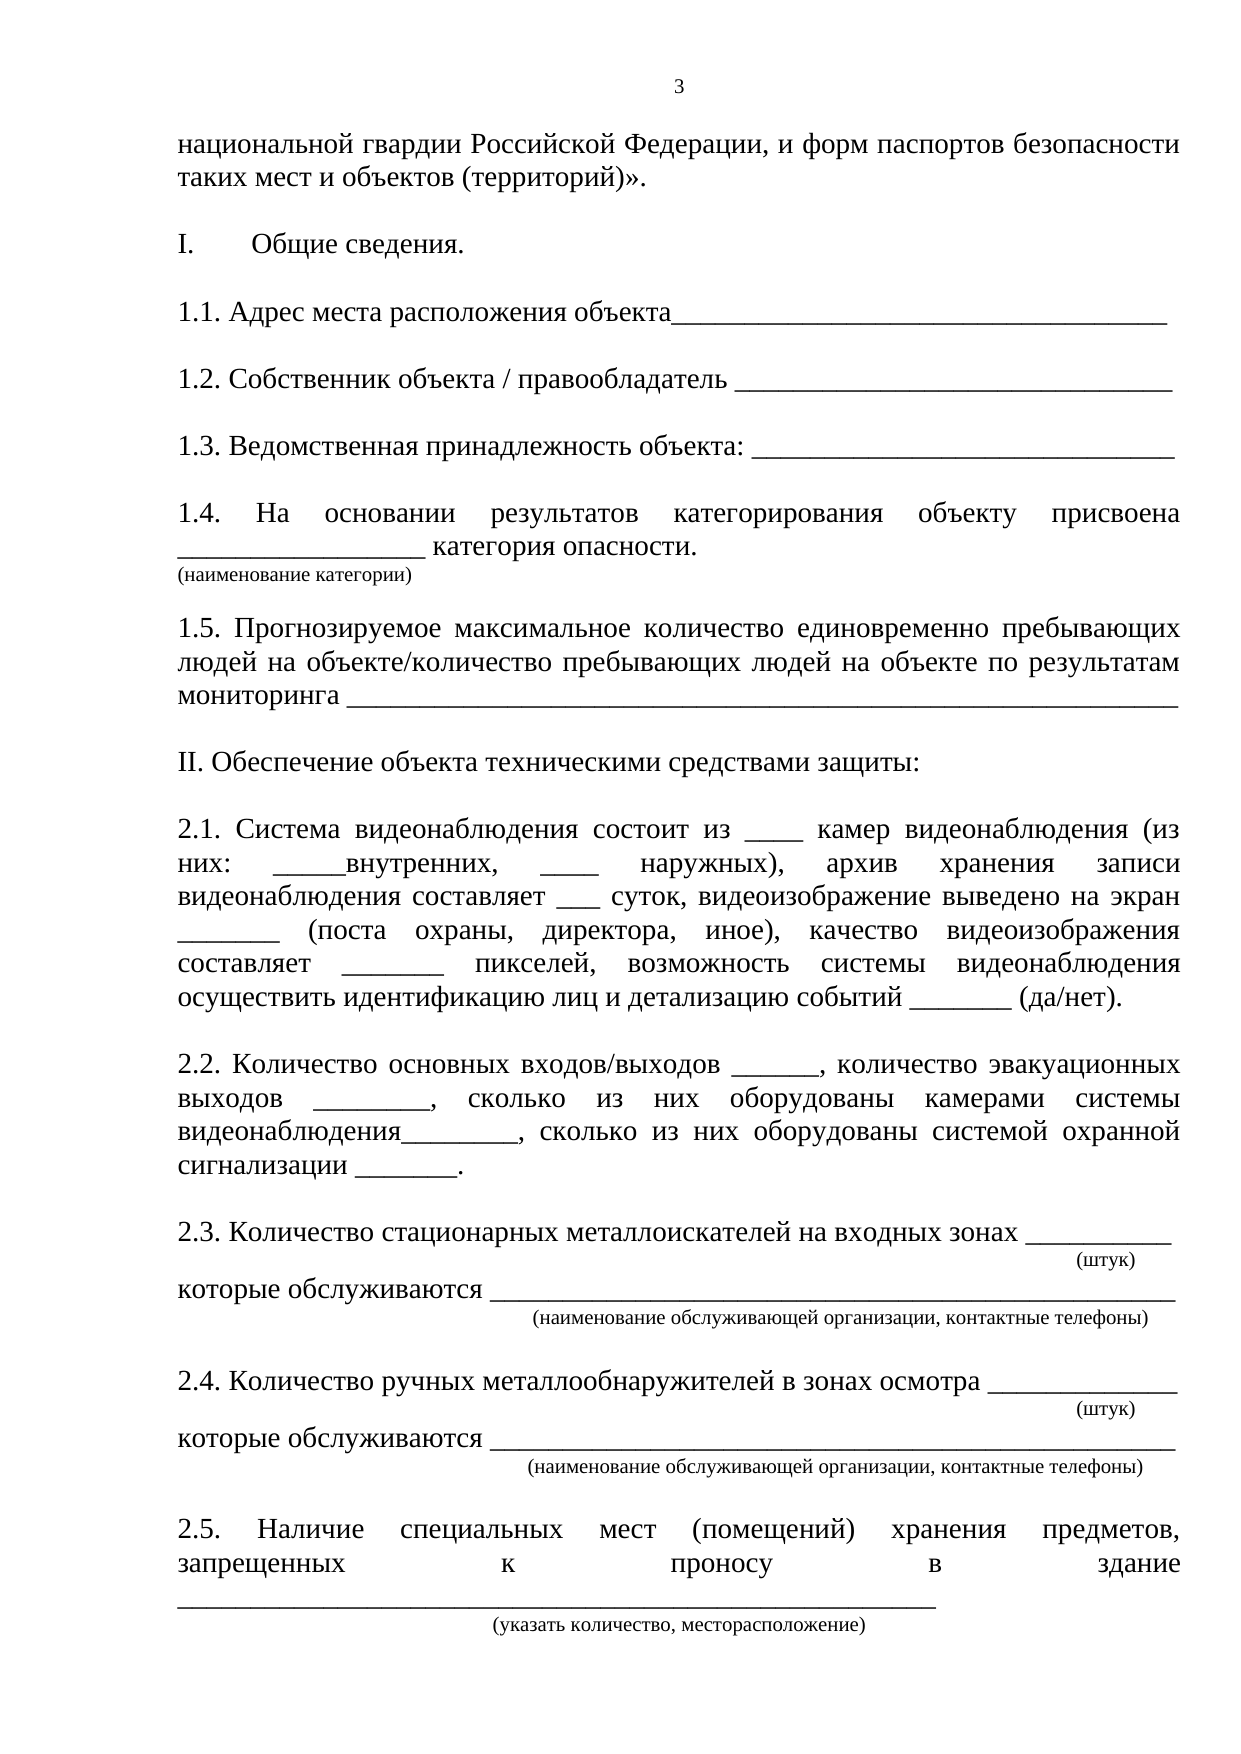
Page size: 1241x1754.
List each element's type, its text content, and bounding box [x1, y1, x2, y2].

text 2.2. Количество основных входов/выходов ______, количество эвакуационных выходов ________, сколько из них оборудованы камерами системы видеонаблюдения________, сколько из них оборудованы системой охранной сигнализации _______. [177, 1046, 1181, 1180]
text 1.1. Адрес места расположения объекта__________________________________ [177, 294, 1181, 327]
text 2.3. Количество стационарных металлоискателей на входных зонах __________ [177, 1214, 1181, 1247]
text 2.5. Наличие специальных мест (помещений) хранения предметов, запрещенных к проносу в здание ____________________________________________________ [177, 1511, 1181, 1612]
text 2.1. Система видеонаблюдения состоит из ____ камер видеонаблюдения (из них: _____внутренних, ____ наружных), архив хранения записи видеонаблюдения составляет ___ суток, видеоизображение выведено на экран _______ (поста охраны, директора, иное), качество видеоизображения составляет _______ пикселей, возможность системы видеонаблюдения осуществить идентификацию лиц и детализацию событий _______ (да/нет). [177, 811, 1181, 1013]
text которые обслуживаются _______________________________________________ [177, 1420, 1181, 1454]
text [177, 126, 1181, 193]
text II. Обеспечение объекта техническими средствами защиты: [177, 744, 1181, 778]
text 2.4. Количество ручных металлообнаружителей в зонах осмотра _____________ [177, 1363, 1181, 1396]
text 1.2. Собственник объекта / правообладатель ______________________________ [177, 361, 1181, 394]
text (наименование категории) [177, 562, 1181, 586]
text (наименование обслуживающей организации, контактные телефоны) [177, 1454, 1181, 1478]
text (штук) [177, 1396, 1181, 1420]
text (указать количество, месторасположение) [177, 1612, 1181, 1636]
text 1.3. Ведомственная принадлежность объекта: _____________________________ [177, 428, 1181, 461]
text I. Общие сведения. [177, 227, 1181, 260]
text (наименование обслуживающей организации, контактные телефоны) [177, 1305, 1181, 1329]
text (штук) [177, 1247, 1181, 1271]
text 1.4. На основании результатов категорирования объекту присвоена _________________ категория опасности. [177, 495, 1181, 562]
text 1.5. Прогнозируемое максимальное количество единовременно пребывающих людей на объекте/количество пребывающих людей на объекте по результатам мониторинга _________________________________________________________ [177, 610, 1181, 711]
text которые обслуживаются _______________________________________________ [177, 1271, 1181, 1305]
